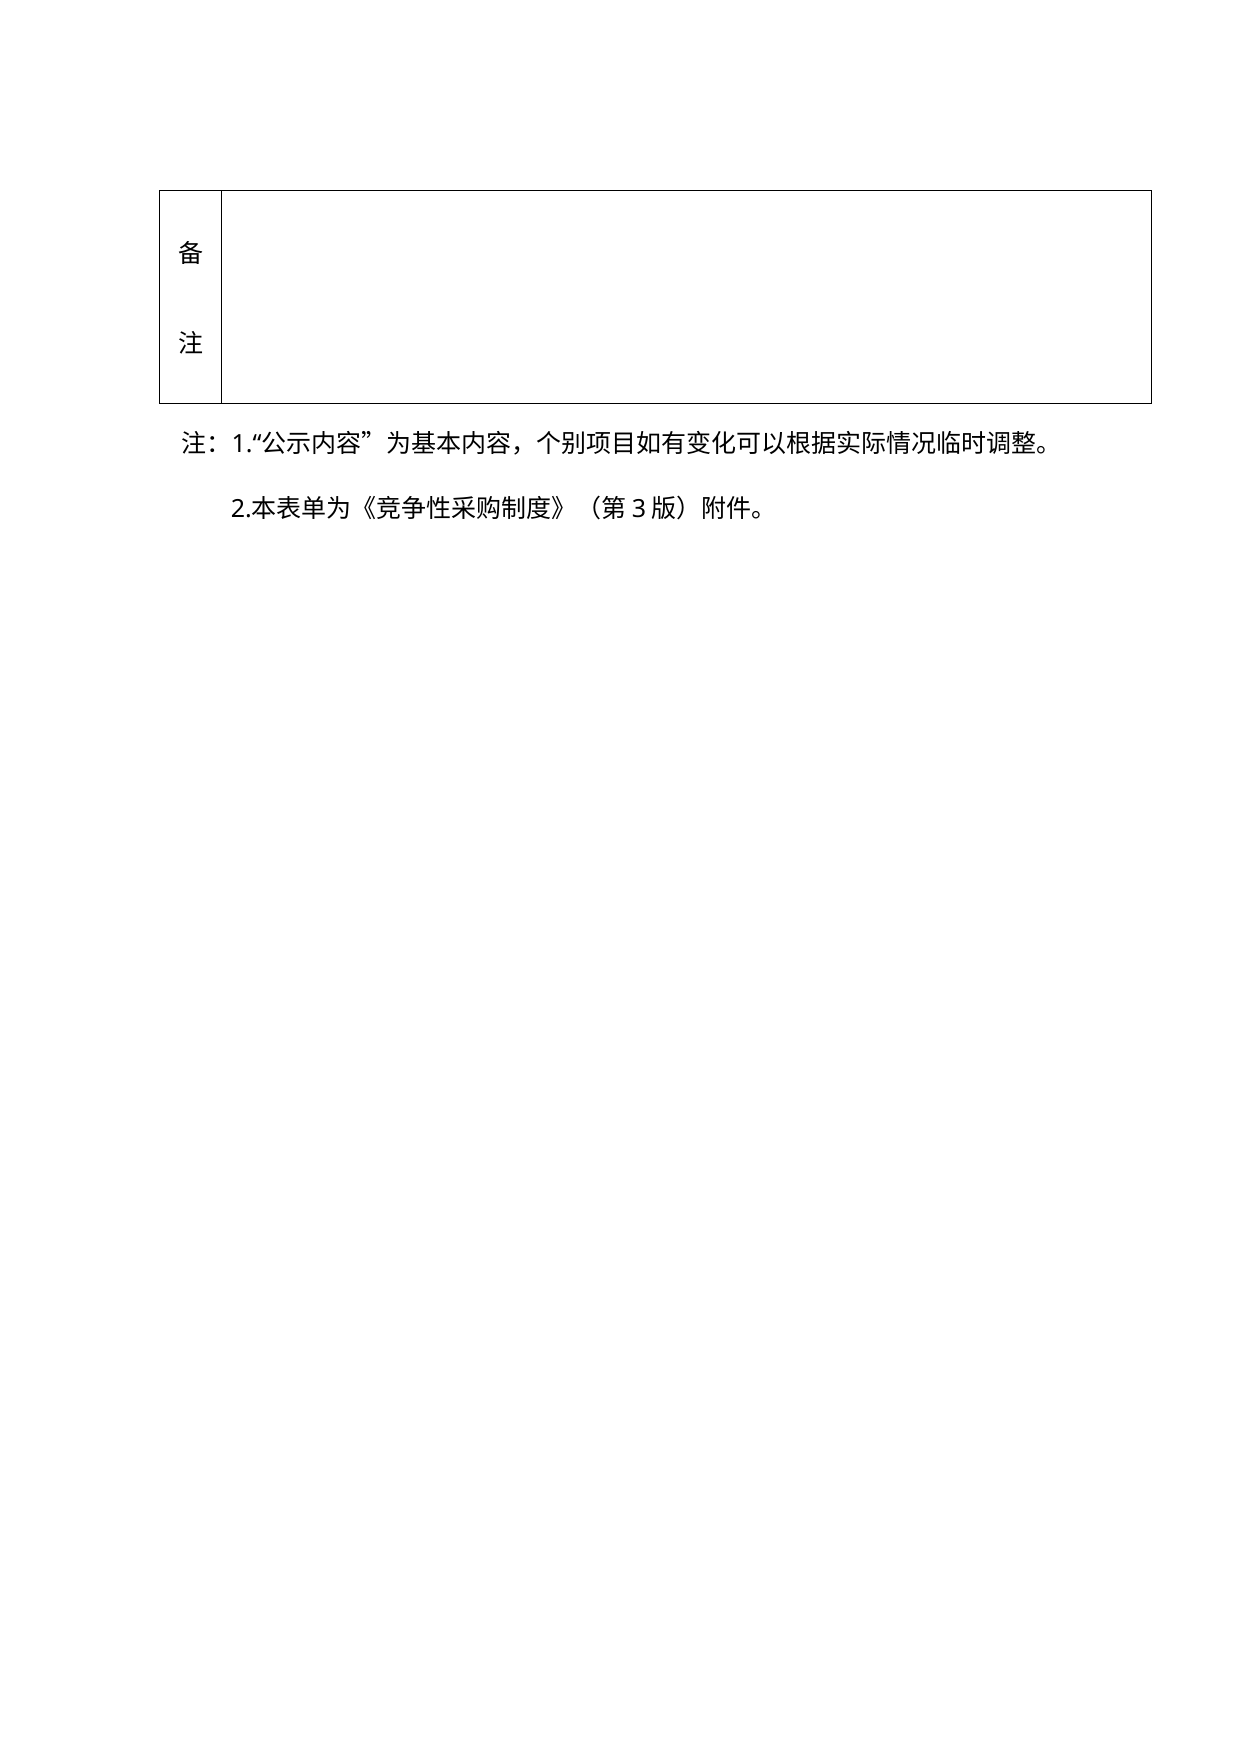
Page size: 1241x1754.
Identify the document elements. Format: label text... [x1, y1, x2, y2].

table_cell 备 注 [160, 191, 221, 403]
table_cell [222, 191, 1151, 403]
text 2.本表单为《竞争性采购制度》（第3版）附件。 [231, 474, 1152, 539]
text 注：1.“公示内容”为基本内容，个别项目如有变化可以根据实际情况临时调整。 [181, 409, 1152, 474]
